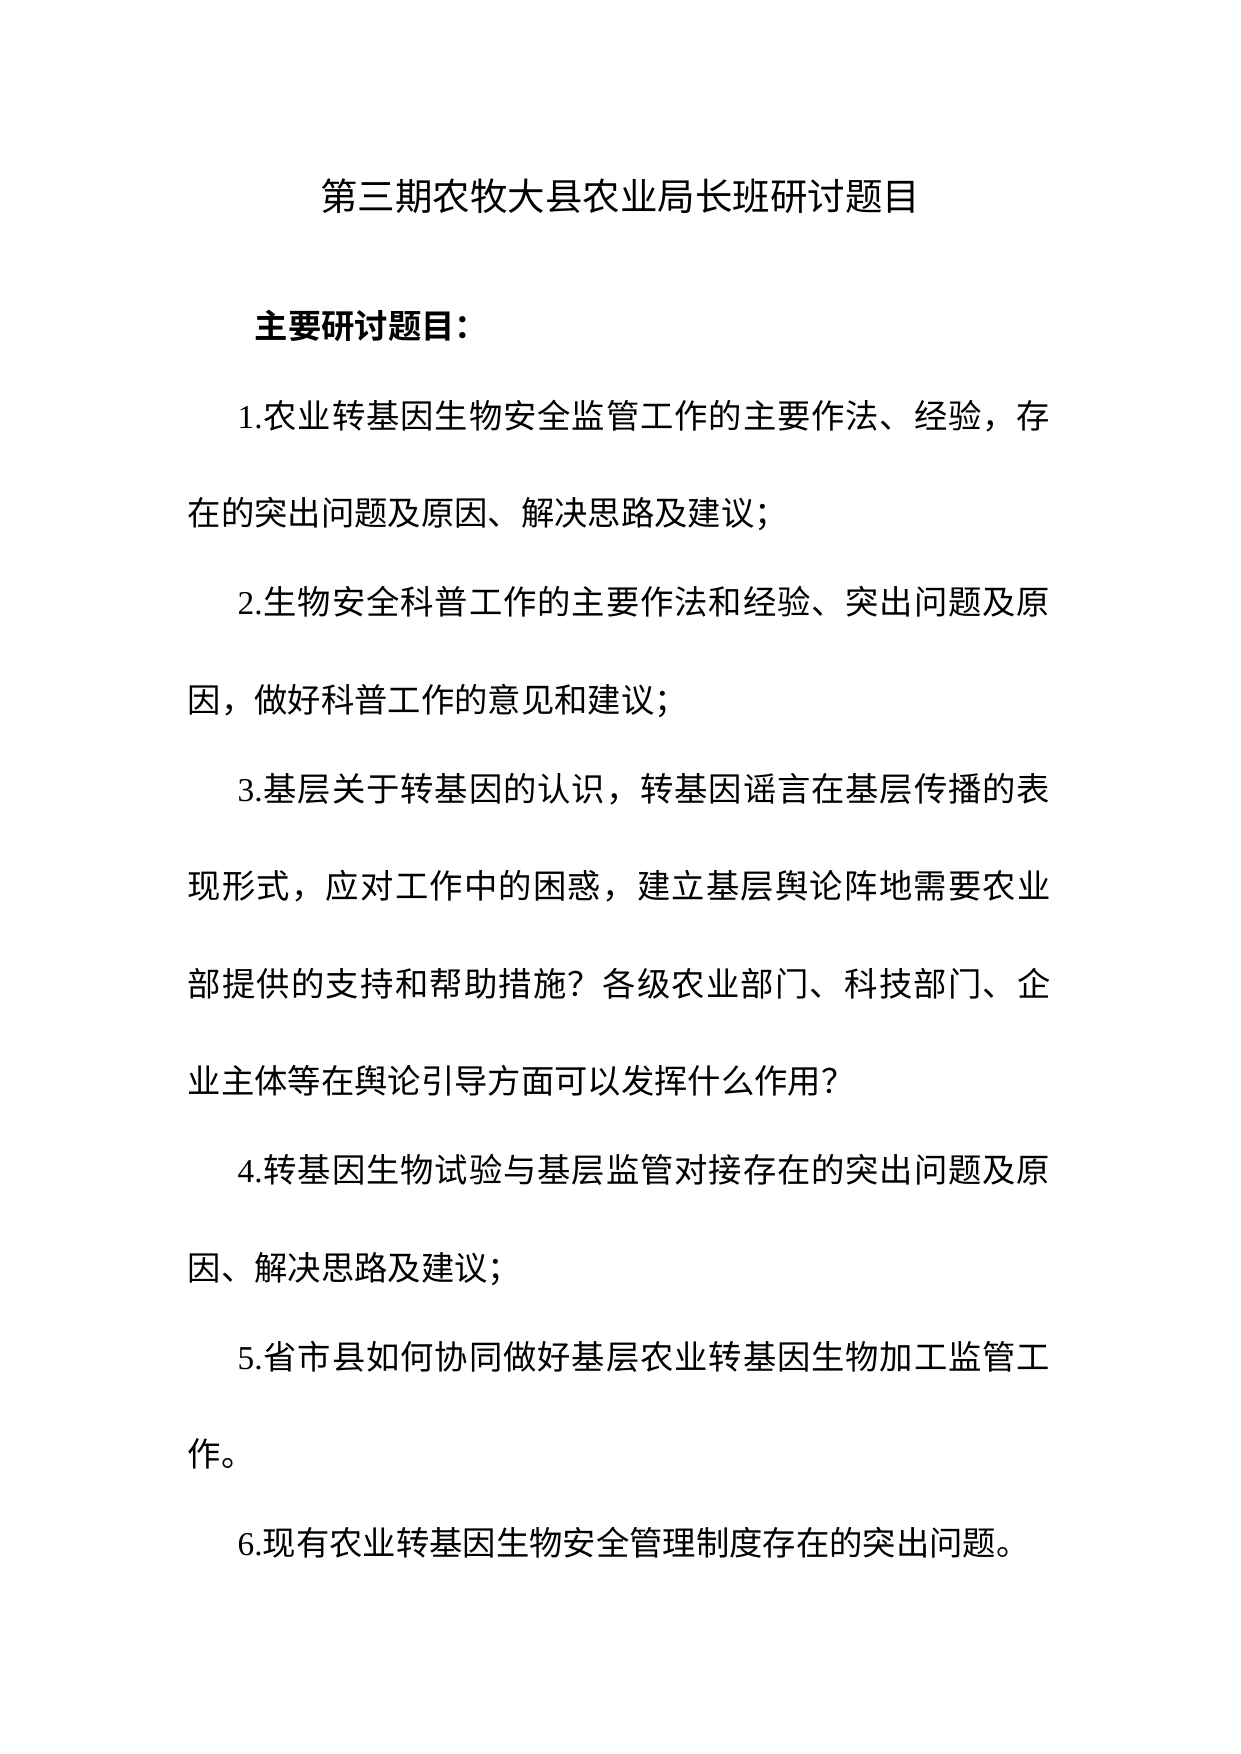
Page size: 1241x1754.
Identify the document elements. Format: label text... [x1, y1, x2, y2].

text 5.省市县如何协同做好基层农业转基因生物加工监管工作。 [187, 1322, 1053, 1485]
text 2.生物安全科普工作的主要作法和经验、突出问题及原因，做好科普工作的意见和建议； [187, 568, 1053, 730]
text 第三期农牧大县农业局长班研讨题目 [187, 162, 1053, 227]
text 4.转基因生物试验与基层监管对接存在的突出问题及原因、解决思路及建议； [187, 1136, 1053, 1298]
text 1.农业转基因生物安全监管工作的主要作法、经验，存在的突出问题及原因、解决思路及建议； [187, 381, 1053, 543]
text 主要研讨题目： [187, 292, 1053, 357]
text 3.基层关于转基因的认识，转基因谣言在基层传播的表现形式，应对工作中的困惑，建立基层舆论阵地需要农业部提供的支持和帮助措施？各级农业部门、科技部门、企业主体等在舆论引导方面可以发挥什么作用？ [187, 754, 1053, 1112]
text 6.现有农业转基因生物安全管理制度存在的突出问题。 [187, 1509, 1053, 1574]
